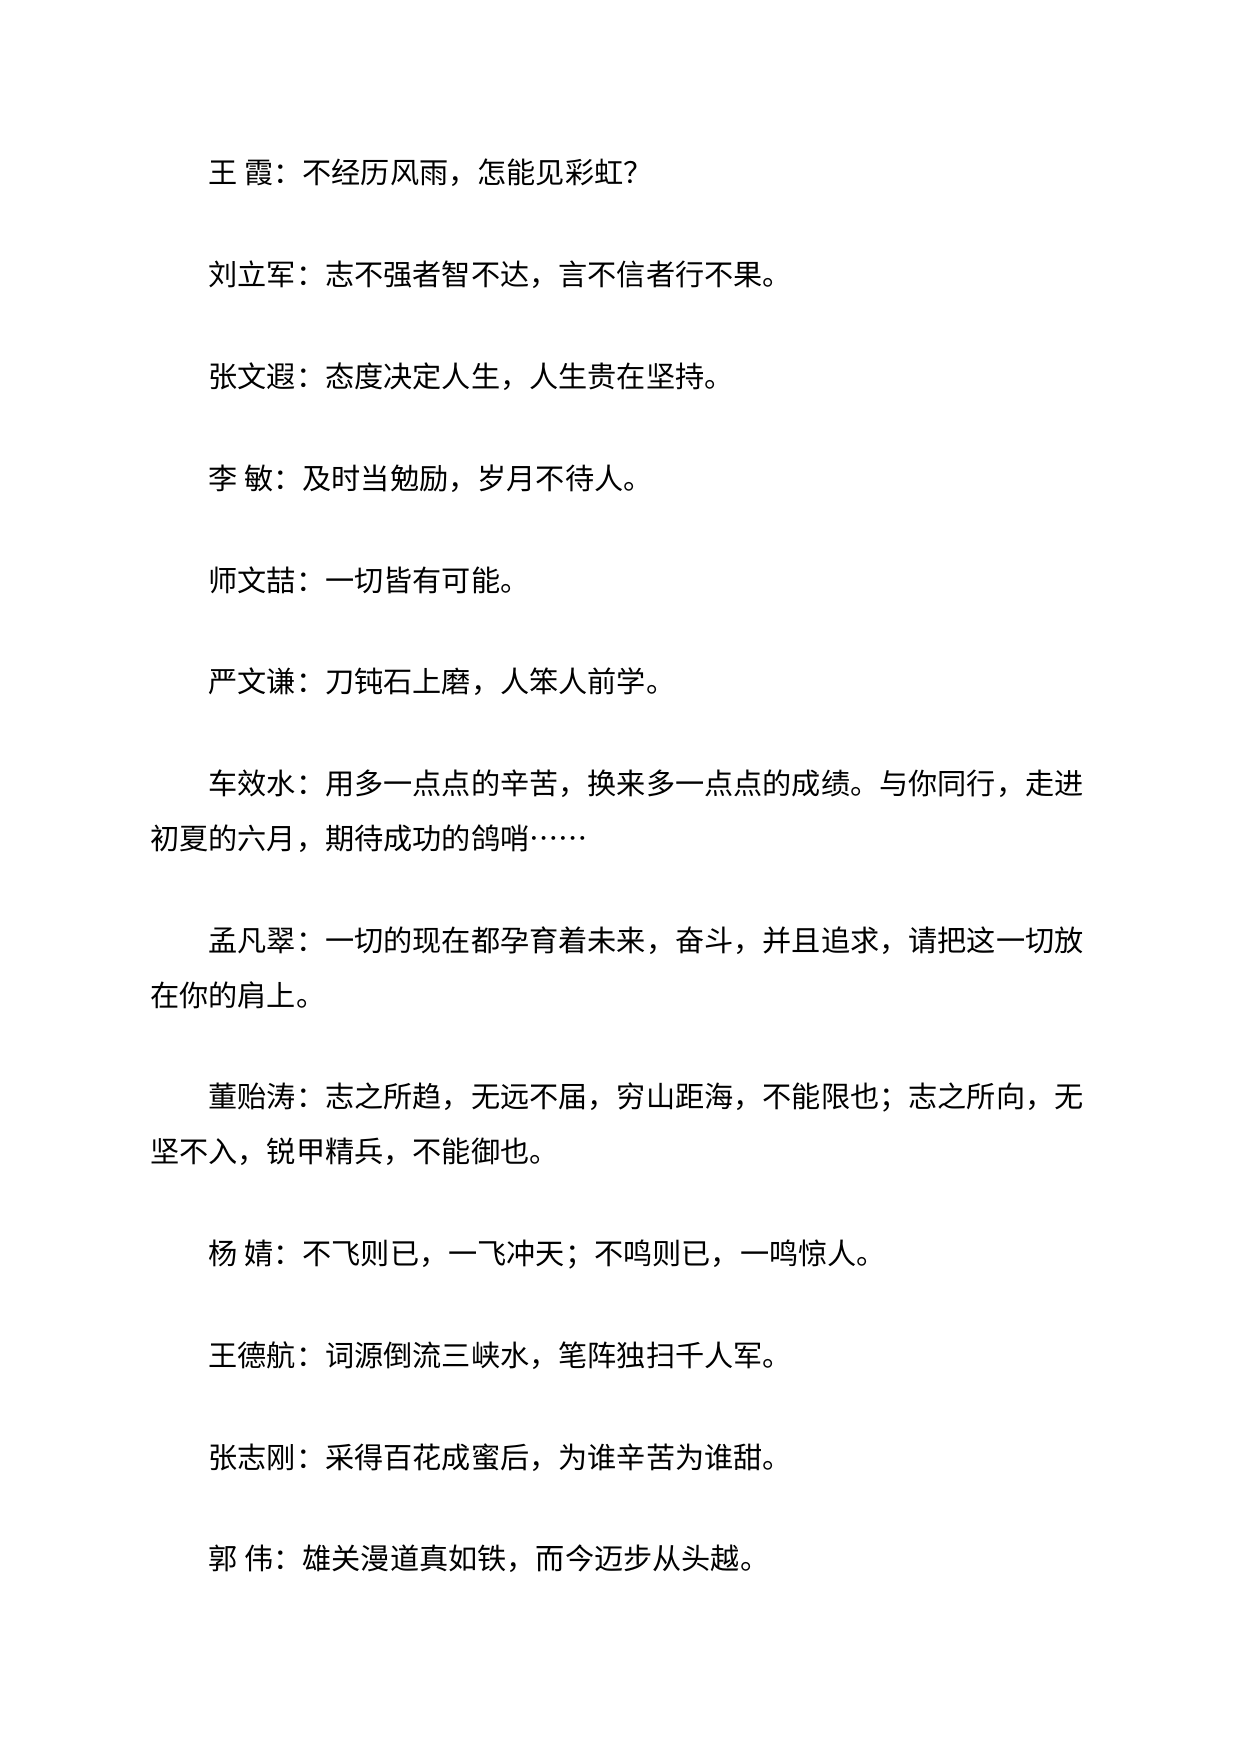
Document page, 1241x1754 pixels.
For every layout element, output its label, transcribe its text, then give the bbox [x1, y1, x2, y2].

text 董贻涛：志之所趋，无远不届，穷山距海，不能限也；志之所向，无坚不入，锐甲精兵，不能御也。 [150, 1074, 1090, 1171]
text 王 霞：不经历风雨，怎能见彩虹？ [150, 150, 1090, 192]
text 郭 伟：雄关漫道真如铁，而今迈步从头越。 [150, 1536, 1090, 1578]
text 杨 婧：不飞则已，一飞冲天；不鸣则已，一鸣惊人。 [150, 1231, 1090, 1273]
text 师文喆：一切皆有可能。 [150, 557, 1090, 599]
text 孟凡翠：一切的现在都孕育着未来，奋斗，并且追求，请把这一切放在你的肩上。 [150, 917, 1090, 1014]
text 严文谦：刀钝石上磨，人笨人前学。 [150, 659, 1090, 701]
text 刘立军：志不强者智不达，言不信者行不果。 [150, 252, 1090, 294]
text 张文遐：态度决定人生，人生贵在坚持。 [150, 353, 1090, 396]
text 李 敏：及时当勉励，岁月不待人。 [150, 455, 1090, 498]
text 车效水：用多一点点的辛苦，换来多一点点的成绩。与你同行，走进初夏的六月，期待成功的鸽哨…… [150, 761, 1090, 858]
text 张志刚：采得百花成蜜后，为谁辛苦为谁甜。 [150, 1434, 1090, 1476]
text 王德航：词源倒流三峡水，笔阵独扫千人军。 [150, 1332, 1090, 1375]
